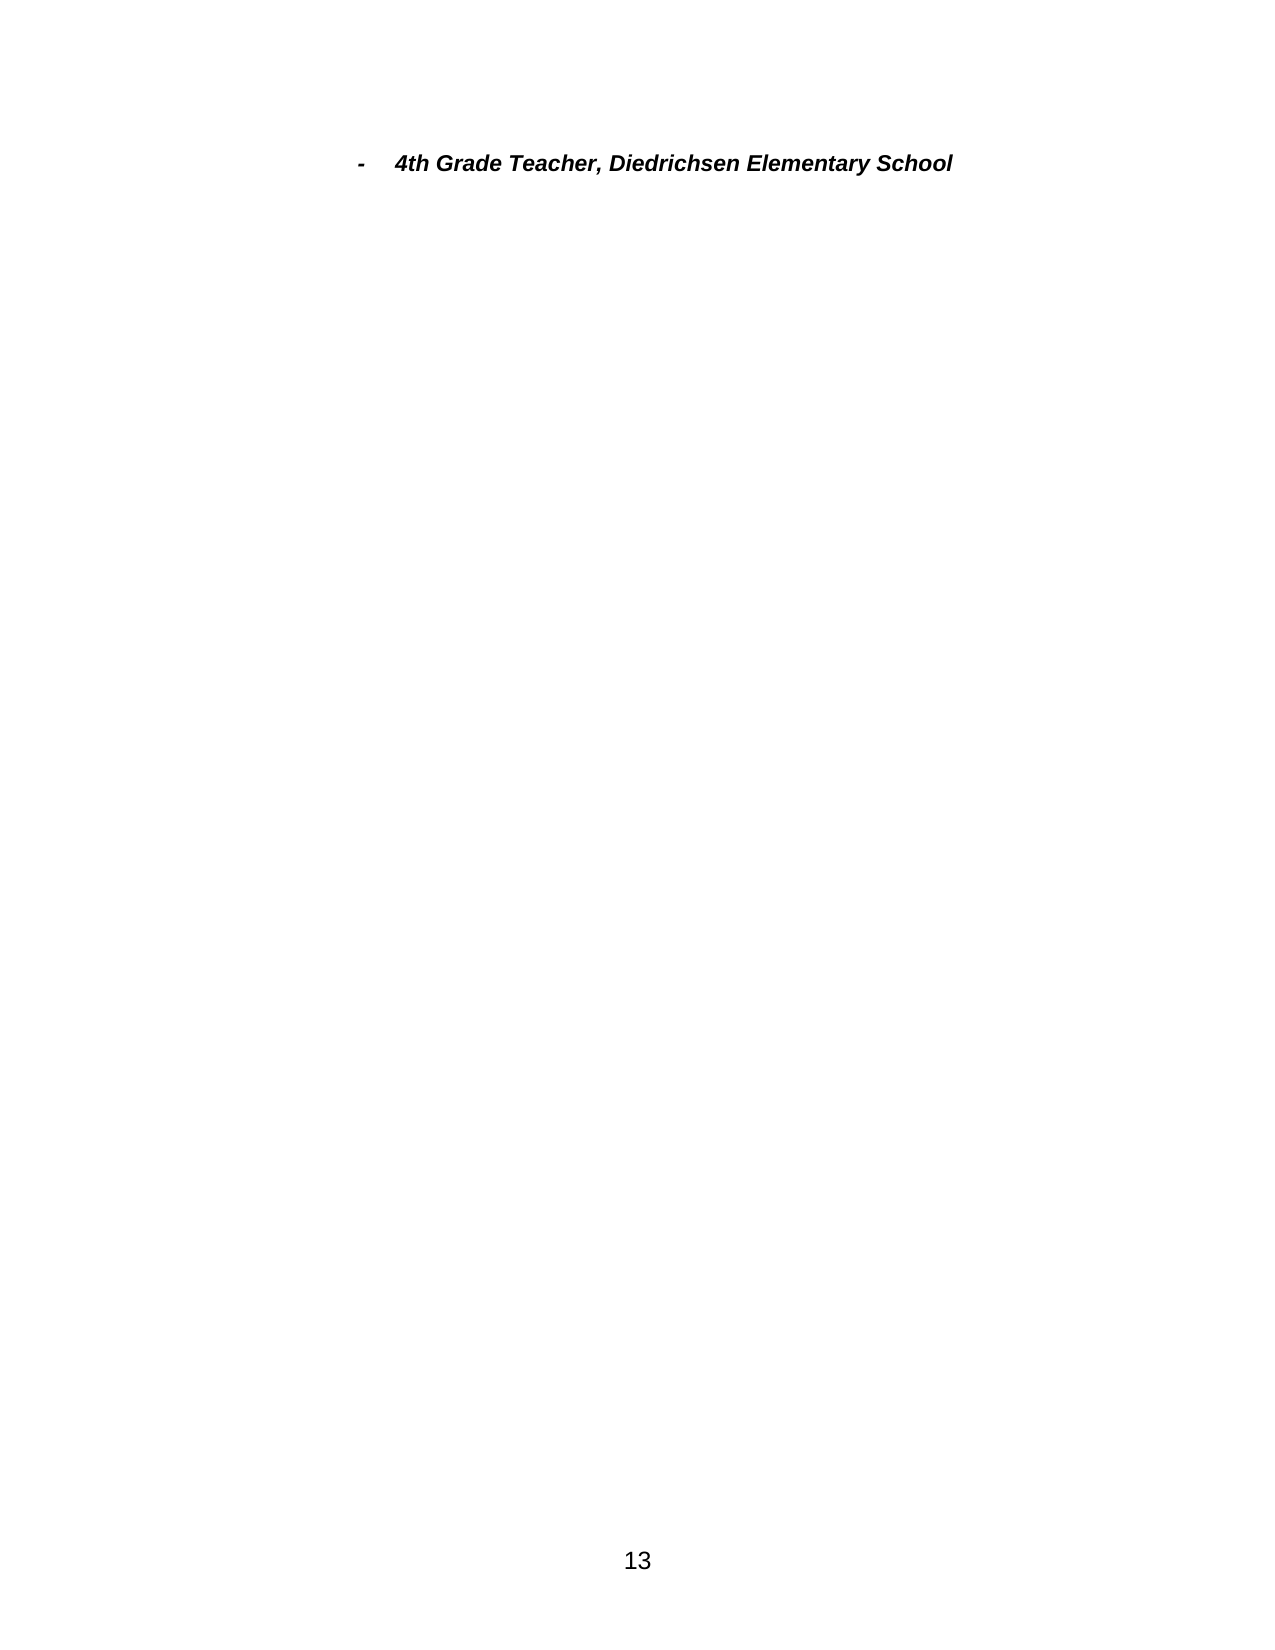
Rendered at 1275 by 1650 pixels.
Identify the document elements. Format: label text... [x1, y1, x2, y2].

list 4th Grade Teacher, Diedrichsen Elementary School [150, 150, 1162, 176]
